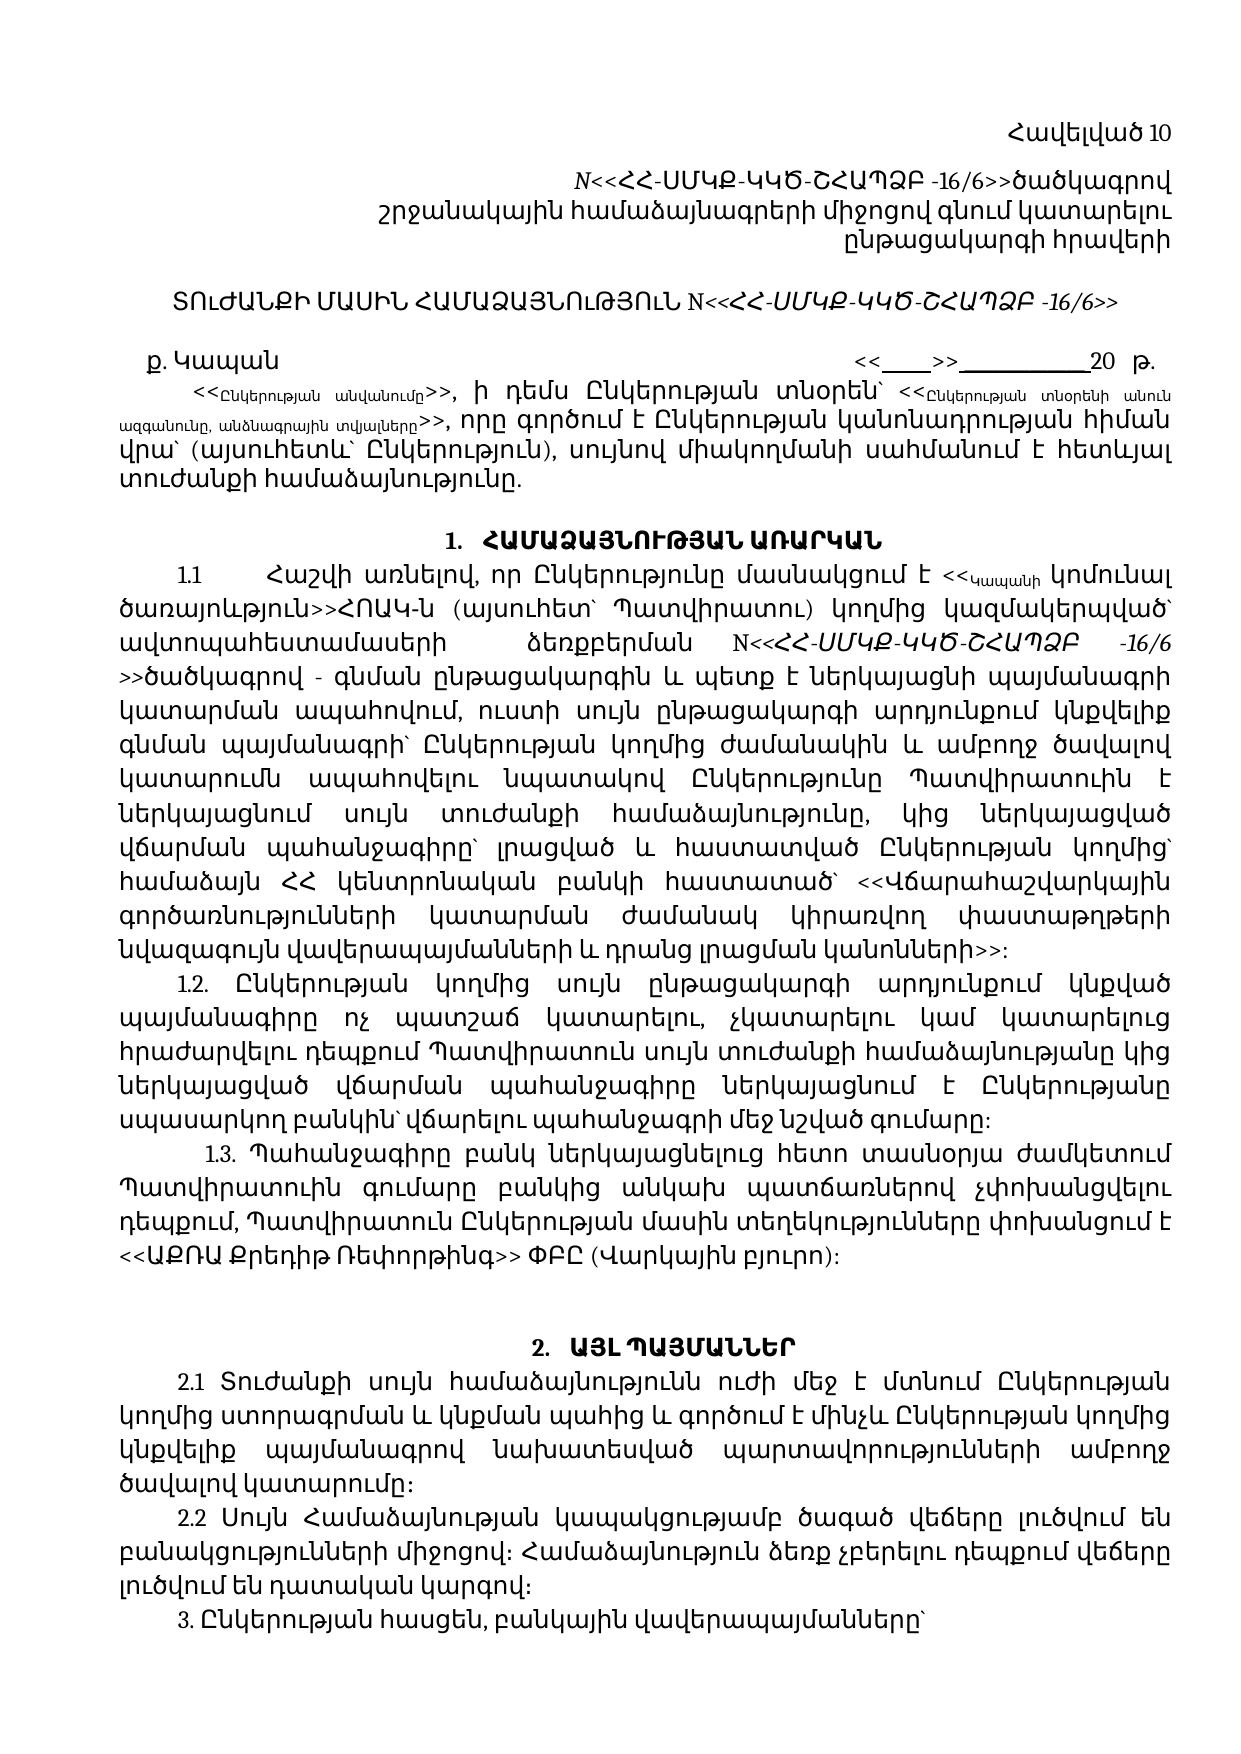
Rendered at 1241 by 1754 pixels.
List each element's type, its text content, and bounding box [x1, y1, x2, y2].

text <<Ընկերության անվանումը>>, ի դեմս Ընկերության տնօրեն` <<Ընկերության տնօրենի անուն ազգանունը, անձնագրային տվյալները>>, որը գործում է Ընկերության կանոնադրության հիման վրա` (այսուհետև` Ընկերություն), սույնով միակողմանի սահմանում է հետևյալ տուժանքի համաձայնությունը. [118, 376, 1171, 494]
text 2.1 Տուժանքի սույն համաձայնությունն ուժի մեջ է մտնում Ընկերության կողմից ստորագրման և կնքման պահից և գործում է մինչև Ընկերության կողմից կնքվելիք պայմանագրով նախատեսված պարտավորությունների ամբողջ ծավալով կատարումը։ [118, 1364, 1171, 1500]
text 3. Ընկերության հասցեն, բանկային վավերապայմանները` [118, 1602, 1171, 1636]
text 2.2 Սույն Համաձայնության կապակցությամբ ծագած վեճերը լուծվում են բանակցությունների միջոցով։ Համաձայնություն ձեռք չբերելու դեպքում վեճերը լուծվում են դատական կարգով։ [118, 1500, 1171, 1602]
text ք. Կապան << >> _____________ 20 թ. [118, 347, 1171, 376]
list ՀԱՄԱՁԱՅՆՈՒԹՅԱՆ ԱՌԱՐԿԱՆ [156, 523, 1171, 557]
text 1.3. Պահանջագիրը բանկ ներկայացնելուց հետո տասնօրյա ժամկետում Պատվիրատուին գումարը բանկից անկախ պատճառներով չփոխանցվելու դեպքում, Պատվիրատուն Ընկերության մասին տեղեկությունները փոխանցում է <<ԱՔՌԱ Քրեդիթ Ռեփորթինգ>> ՓԲԸ (Վարկային բյուրո): [118, 1136, 1171, 1272]
text ՏՈւԺԱՆՔԻ ՄԱՍԻՆ ՀԱՄԱՁԱՅՆՈւԹՅՈւՆ N<<ՀՀ-ՍՄԿՔ-ԿԿԾ-ՇՀԱՊՁԲ -16/6>> [118, 284, 1171, 318]
text 1.2. Ընկերության կողմից սույն ընթացակարգի արդյունքում կնքված պայմանագիրը ոչ պատշաճ կատարելու, չկատարելու կամ կատարելուց հրաժարվելու դեպքում Պատվիրատուն սույն տուժանքի համաձայնությանը կից ներկայացված վճարման պահանջագիրը ներկայացնում է Ընկերությանը սպասարկող բանկին` վճարելու պահանջագրի մեջ նշված գումարը: [118, 966, 1171, 1136]
text Հավելված 10 [118, 118, 1171, 148]
text շրջանակային համաձայնագրերի միջոցով գնում կատարելու ընթացակարգի հրավերի [118, 196, 1171, 255]
list ԱՅԼ ՊԱՅՄԱՆՆԵՐ [156, 1329, 1171, 1364]
text N<<ՀՀ-ՍՄԿՔ-ԿԿԾ-ՇՀԱՊՁԲ -16/6>>ծածկագրով [118, 162, 1171, 196]
list Հաշվի առնելով, որ Ընկերությունը մասնակցում է <<Կապանի կոմունալ ծառայոևթյուն>>ՀՈԱԿ-ն (այսուհետ` Պատվիրատու) կողմից կազմակերպված` ավտոպահեստամասերի ձեռքբերման N<<ՀՀ-ՍՄԿՔ-ԿԿԾ-ՇՀԱՊՁԲ -16/6 >>ծածկագրով - գնման ընթացակարգին և պետք է ներկայացնի պայմանագրի կատարման ապահովում, ուստի սույն ընթացակարգի արդյունքում կնքվելիք գնման պայմանագրի` Ընկերության կողմից ժամանակին և ամբողջ ծավալով կատարումն ապահովելու նպատակով Ընկերությունը Պատվիրատուին է ներկայացնում սույն տուժանքի համաձայնությունը, կից ներկայացված վճարման պահանջագիրը` լրացված և հաստատված Ընկերության կողմից` համաձայն ՀՀ կենտրոնական բանկի հաստատած` <<Վճարահաշվարկային գործառնությունների կատարման ժամանակ կիրառվող փաստաթղթերի նվազագույն վավերապայմանների և դրանց լրացման կանոնների>>: [118, 557, 1171, 966]
